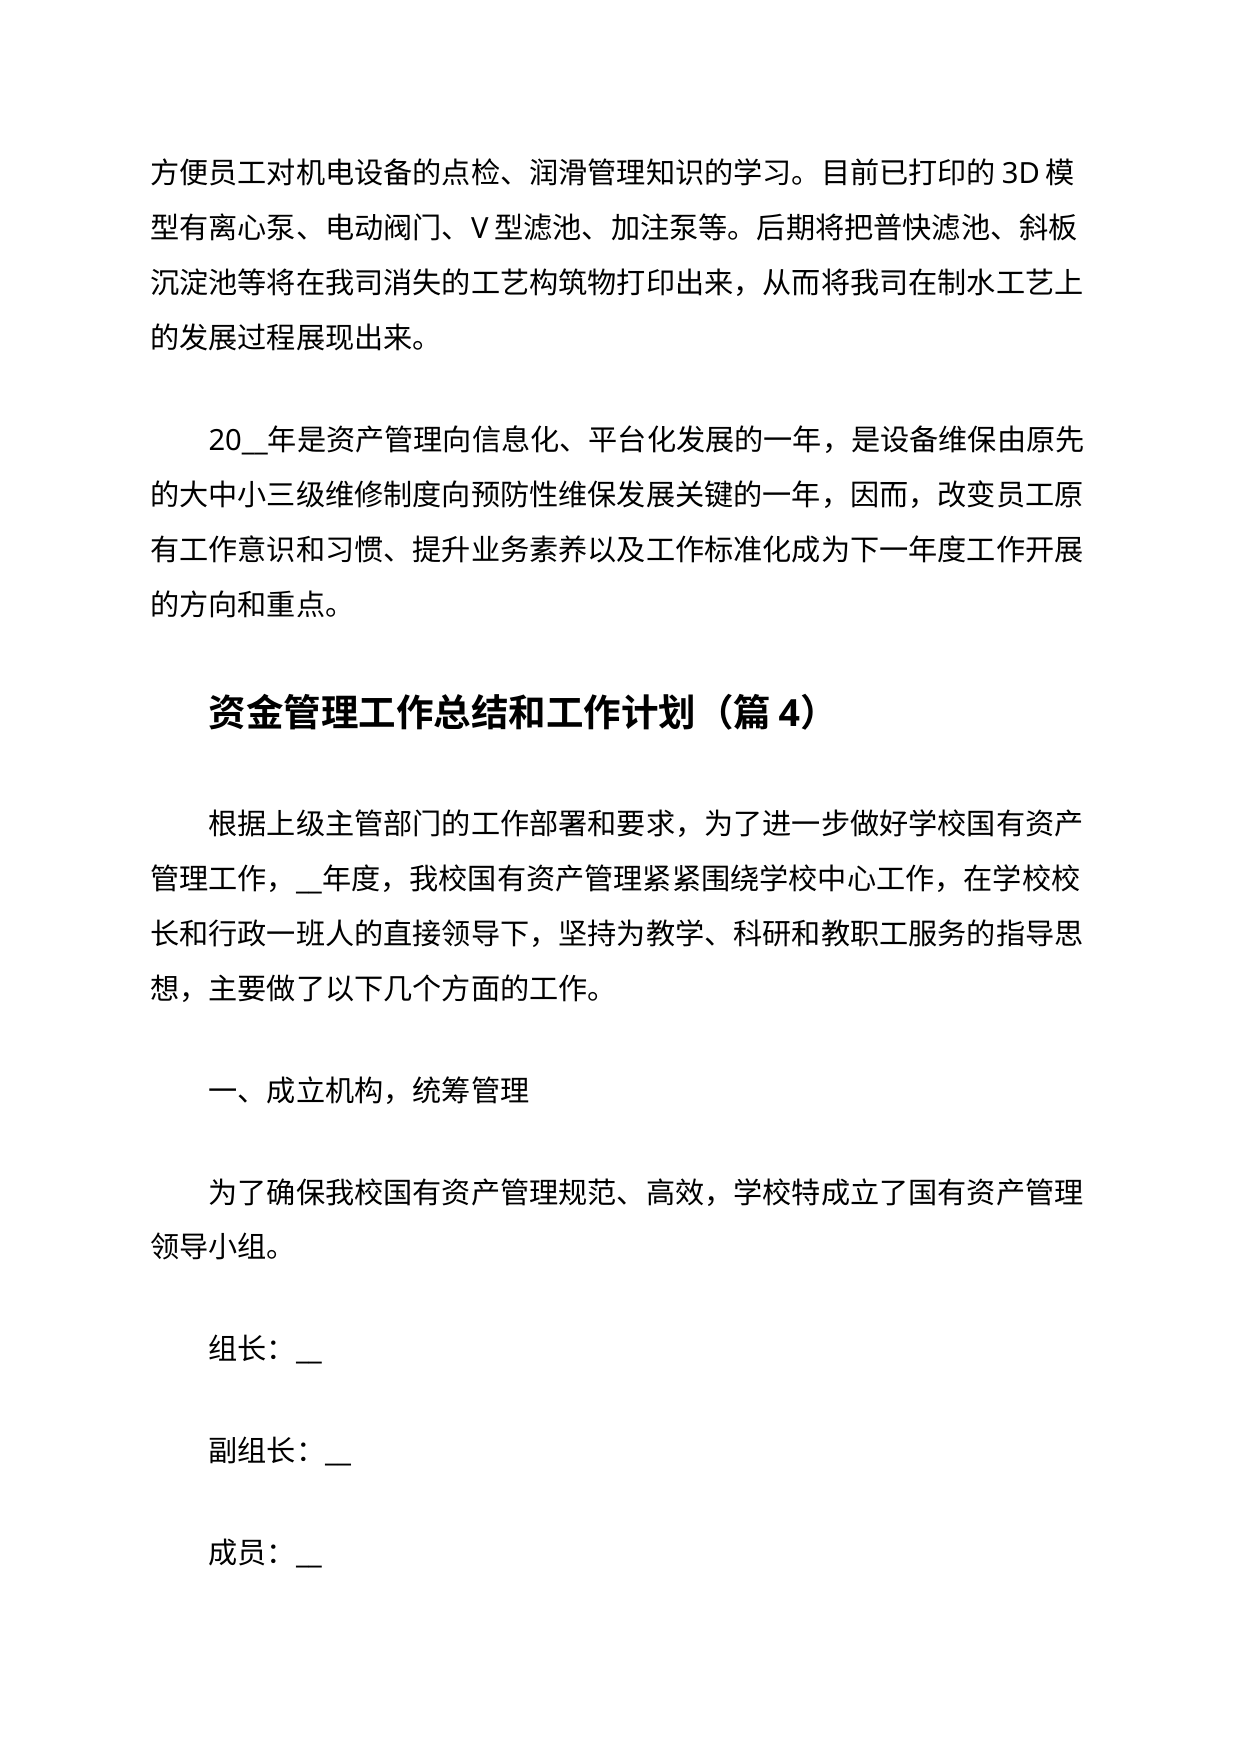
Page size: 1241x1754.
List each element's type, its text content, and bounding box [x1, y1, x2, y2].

text 资金管理工作总结和工作计划（篇4） [150, 683, 1090, 738]
text 副组长：__ [150, 1428, 1090, 1470]
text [150, 150, 1090, 357]
text 20__年是资产管理向信息化、平台化发展的一年，是设备维保由原先的大中小三级维修制度向预防性维保发展关键的一年，因而，改变员工原有工作意识和习惯、提升业务素养以及工作标准化成为下一年度工作开展的方向和重点。 [150, 417, 1090, 624]
text 根据上级主管部门的工作部署和要求，为了进一步做好学校国有资产管理工作，__年度，我校国有资产管理紧紧围绕学校中心工作，在学校校长和行政一班人的直接领导下，坚持为教学、科研和教职工服务的指导思想，主要做了以下几个方面的工作。 [150, 801, 1090, 1008]
text 一、成立机构，统筹管理 [150, 1067, 1090, 1110]
text 成员：__ [150, 1530, 1090, 1572]
text 组长：__ [150, 1326, 1090, 1368]
text 为了确保我校国有资产管理规范、高效，学校特成立了国有资产管理领导小组。 [150, 1169, 1090, 1266]
